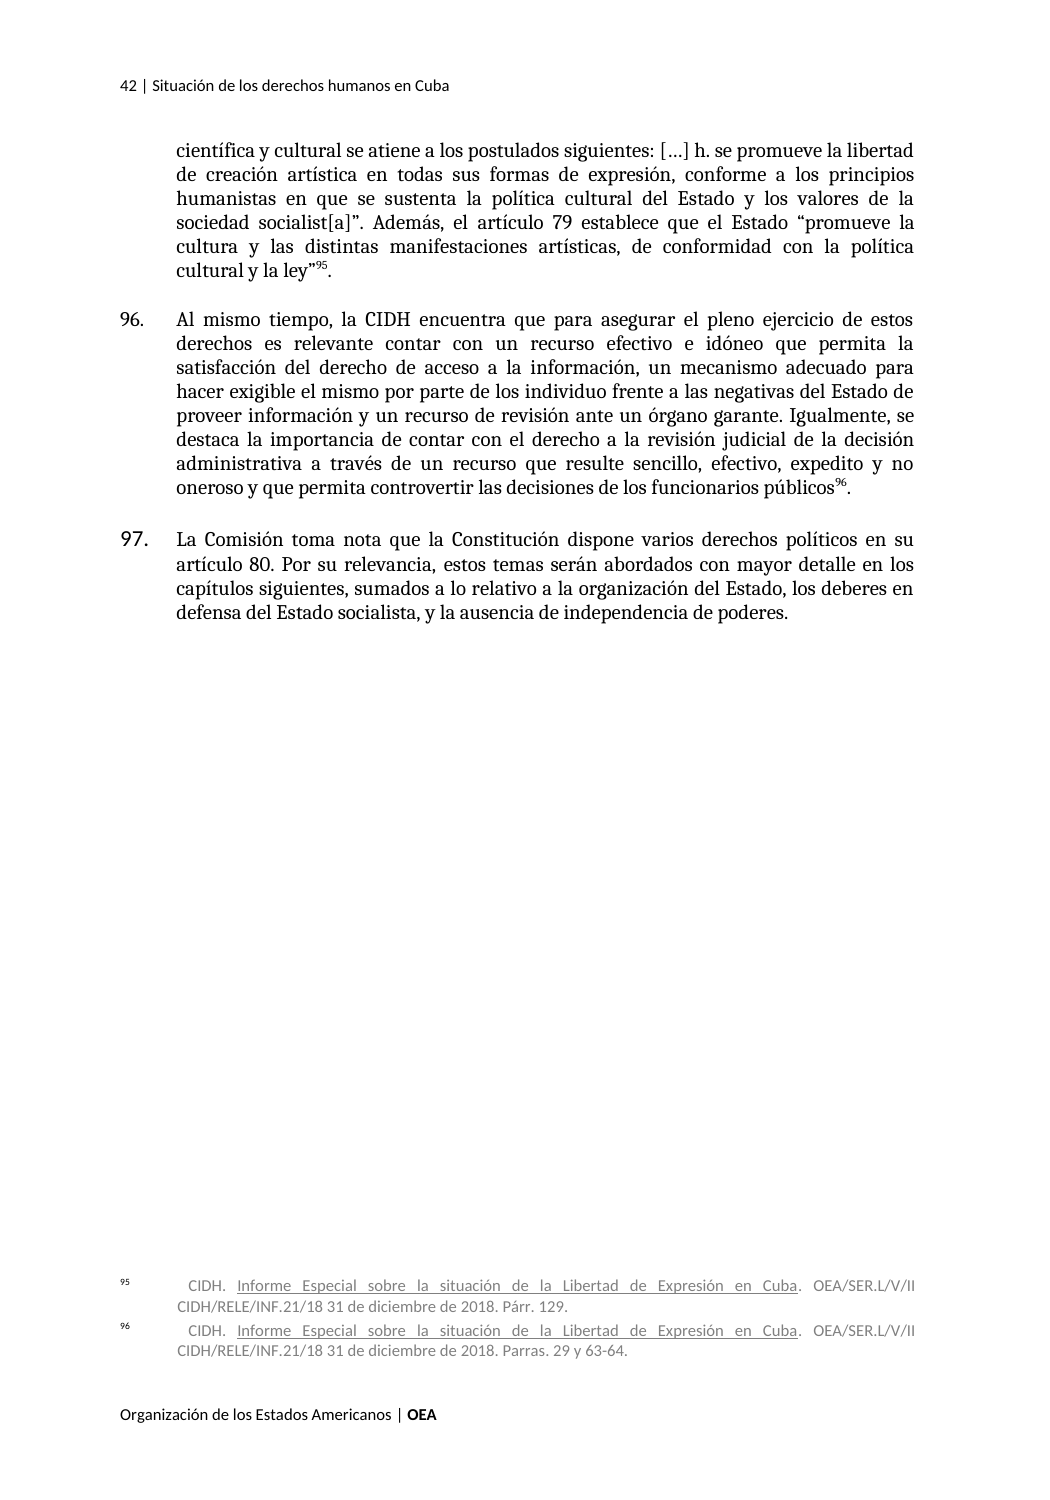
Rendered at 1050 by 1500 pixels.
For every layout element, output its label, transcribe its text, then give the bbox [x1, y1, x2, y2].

list La Comisión toma nota que la Constitución dispone varios derechos políticos en su artículo 80. Por su relevancia, estos temas serán abordados con mayor detalle en los capítulos siguientes, sumados a lo relativo a la organización del Estado, los deberes en defensa del Estado socialista, y la ausencia de independencia de poderes. [120, 524, 915, 624]
list Al mismo tiempo, la CIDH encuentra que para asegurar el pleno ejercicio de estos derechos es relevante contar con un recurso efectivo e idóneo que permita la satisfacción del derecho de acceso a la información, un mecanismo adecuado para hacer exigible el mismo por parte de los individuo frente a las negativas del Estado de proveer información y un recurso de revisión ante un órgano garante. Igualmente, se destaca la importancia de contar con el derecho a la revisión judicial de la decisión administrativa a través de un recurso que resulte sencillo, efectivo, expedito y no oneroso y que permita controvertir las decisiones de los funcionarios públicos. [120, 308, 915, 499]
